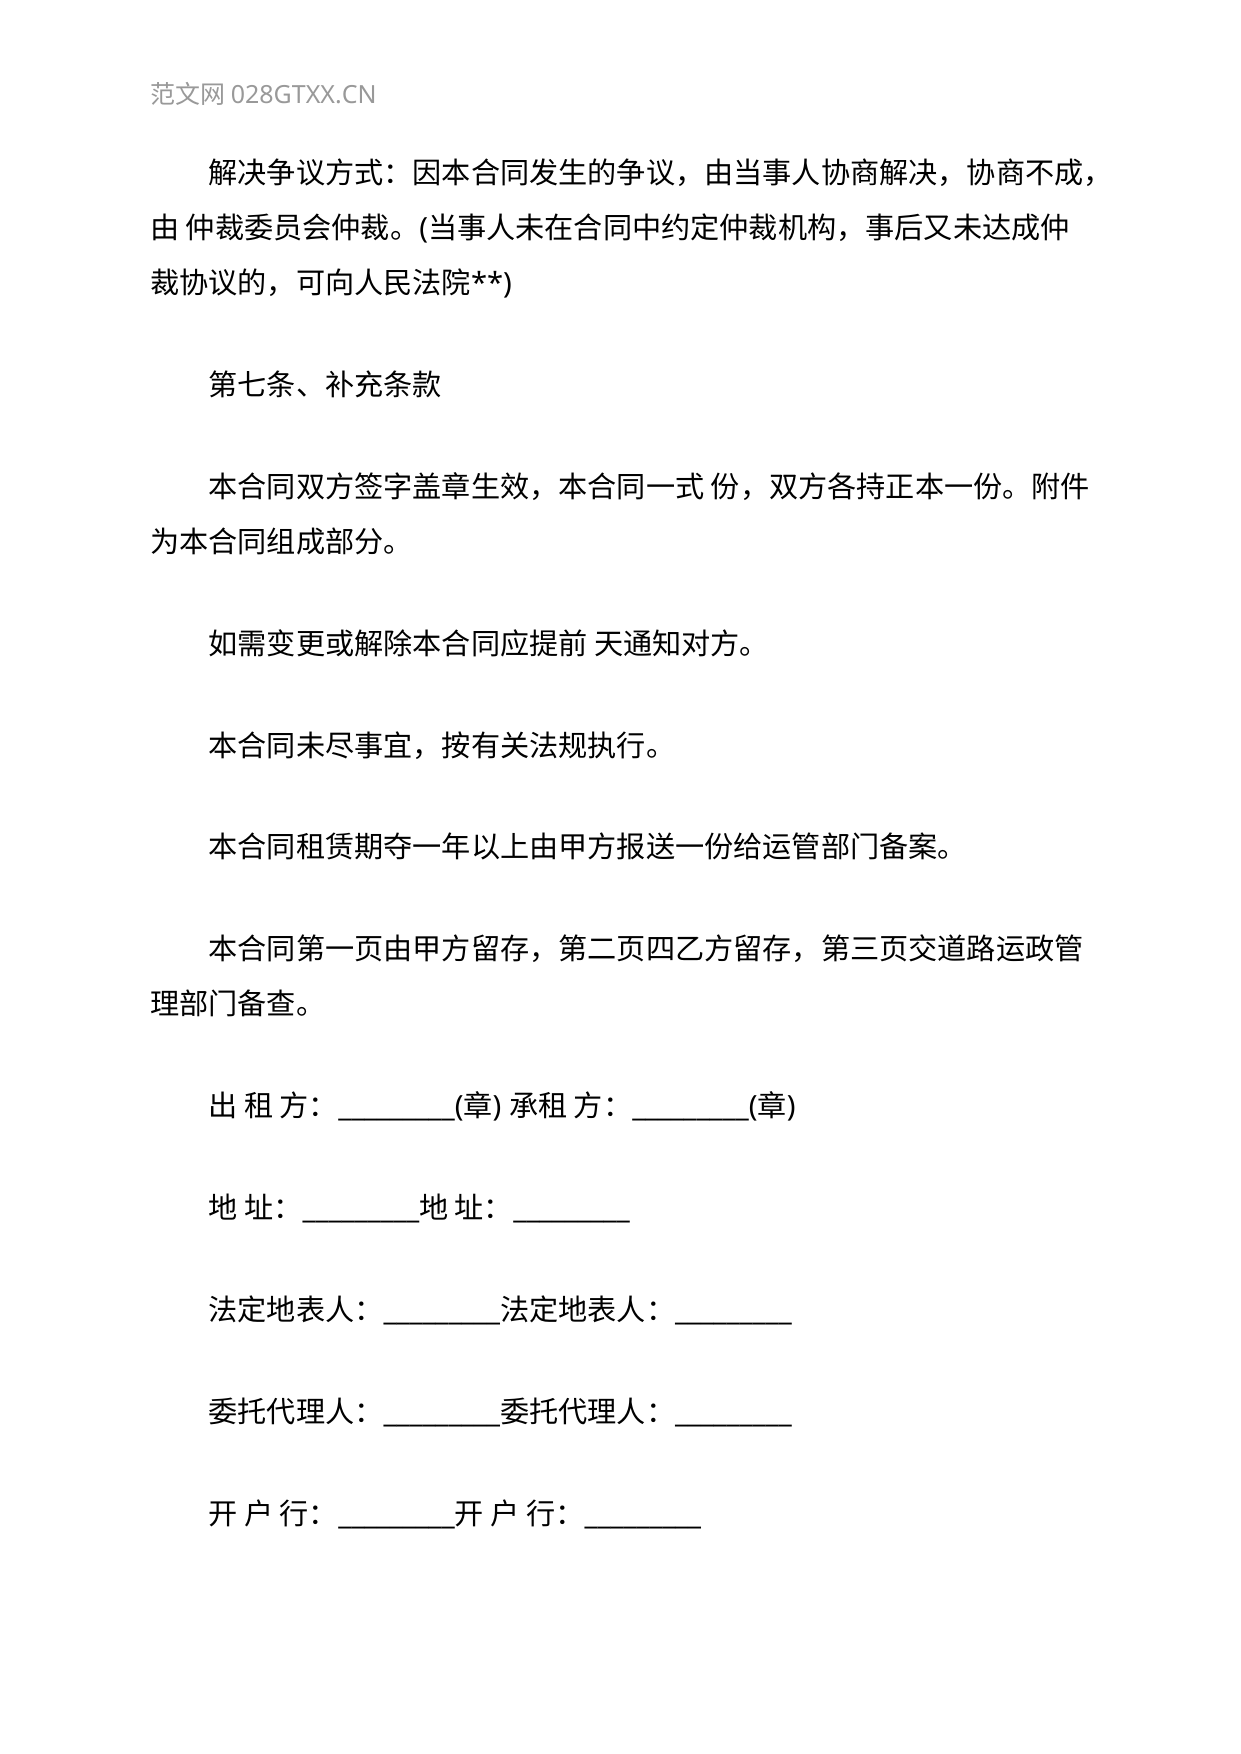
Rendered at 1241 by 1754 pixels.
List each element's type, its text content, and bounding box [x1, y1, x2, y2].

text 本合同未尽事宜，按有关法规执行。 [150, 722, 1090, 764]
text 第七条、补充条款 [150, 362, 1090, 404]
text 地 址：_________地 址：_________ [150, 1184, 1090, 1227]
text 出 租 方：_________(章) 承租 方：_________(章) [150, 1082, 1090, 1125]
text 本合同双方签字盖章生效，本合同一式 份，双方各持正本一份。附件为本合同组成部分。 [150, 464, 1090, 561]
text 本合同第一页由甲方留存，第二页四乙方留存，第三页交道路运政管理部门备查。 [150, 926, 1090, 1023]
text 解决争议方式：因本合同发生的争议，由当事人协商解决，协商不成，由 仲裁委员会仲裁。(当事人未在合同中约定仲裁机构，事后又未达成仲裁协议的，可向人民法院**) [150, 150, 1090, 302]
text 法定地表人：_________法定地表人：_________ [150, 1286, 1090, 1329]
text 开 户 行：_________开 户 行：_________ [150, 1490, 1090, 1533]
text 如需变更或解除本合同应提前 天通知对方。 [150, 620, 1090, 663]
text 委托代理人：_________委托代理人：_________ [150, 1388, 1090, 1431]
text 本合同租赁期夺一年以上由甲方报送一份给运管部门备案。 [150, 824, 1090, 866]
